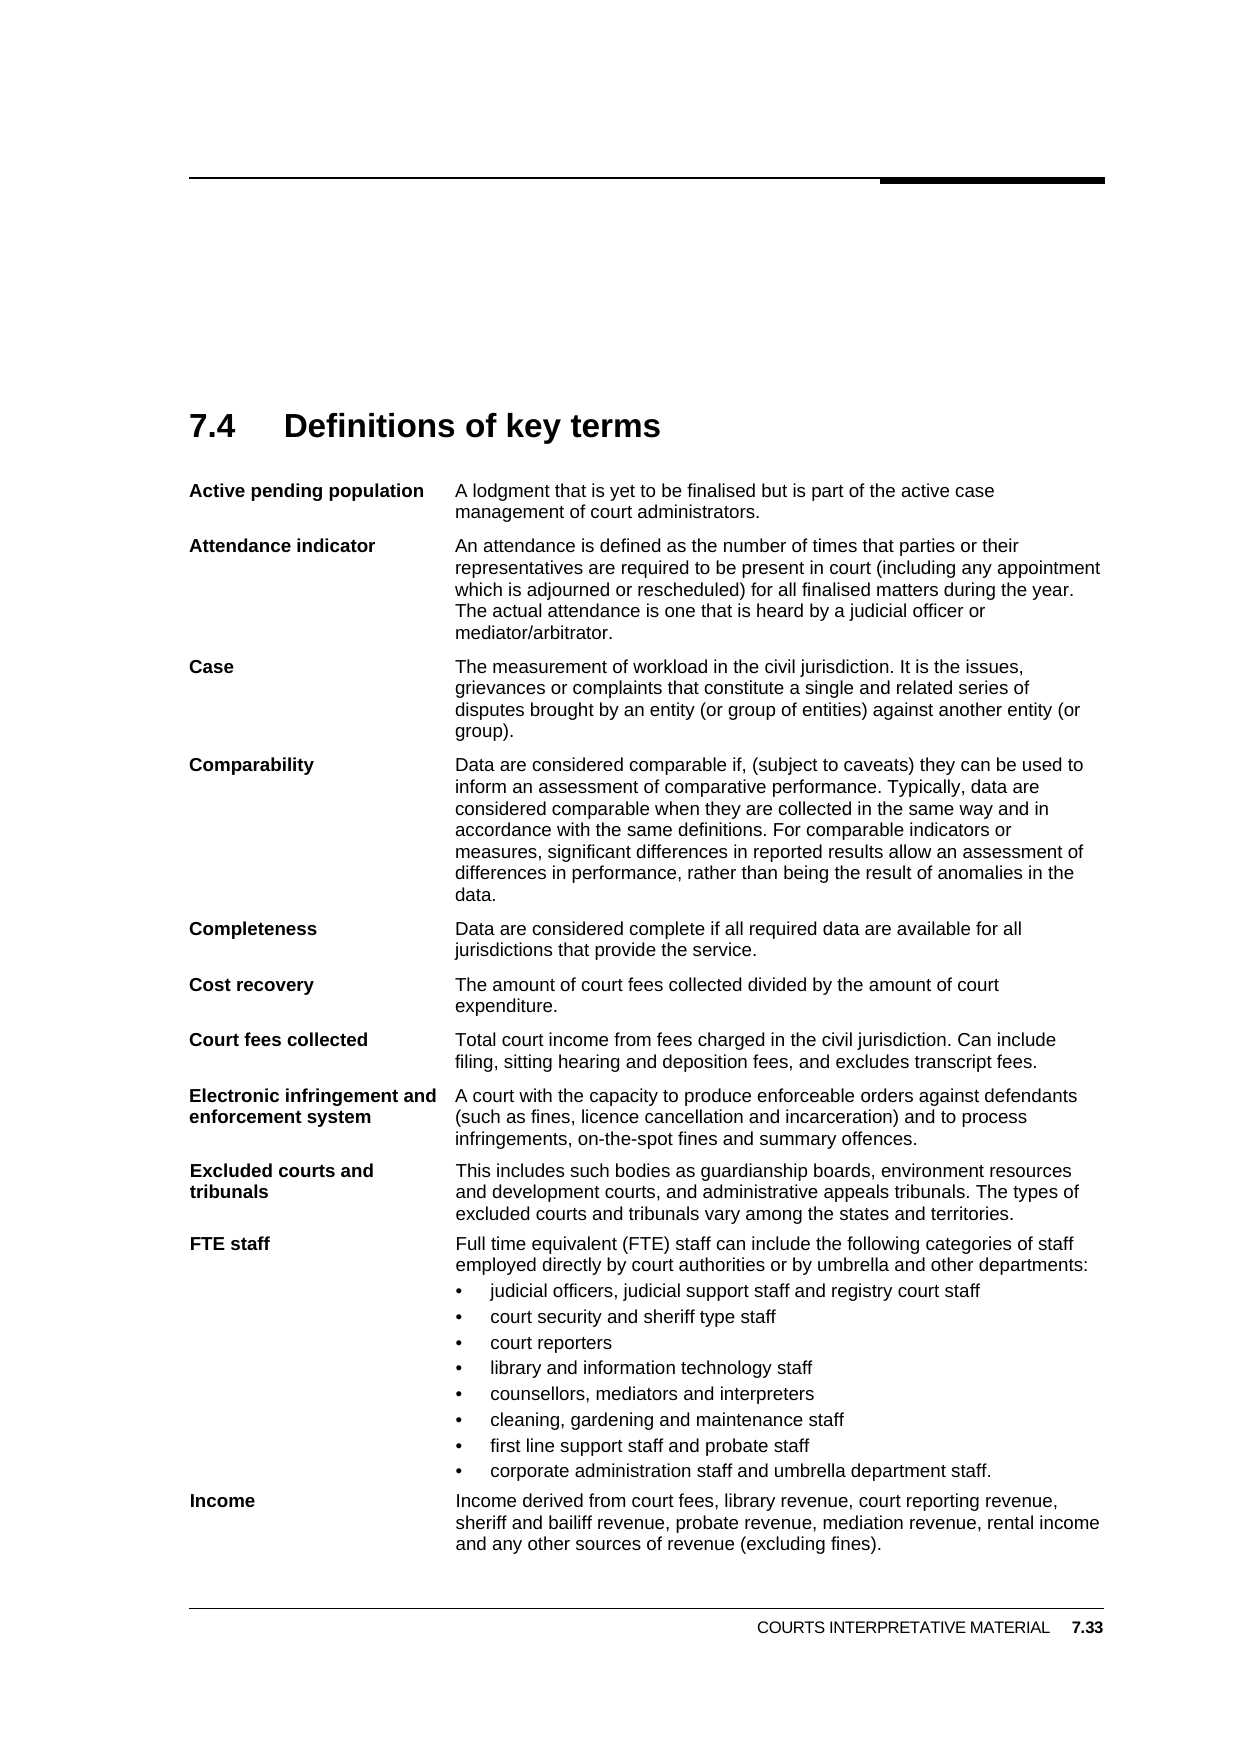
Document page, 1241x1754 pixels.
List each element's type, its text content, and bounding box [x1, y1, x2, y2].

table_cell Comparability [189, 748, 455, 911]
table_cell Case [189, 649, 455, 748]
table_cell Electronic infringement and enforcement system [189, 1078, 455, 1156]
table_cell Court fees collected [189, 1023, 455, 1078]
table_cell Data are considered comparable if, (subject to caveats) they can be used to inform an assessment of comparative performance. Typically, data are considered comparable when they are collected in the same way and in accordance with the same definitions. For comparable indicators or measures, significant differences in reported results allow an assessment of differences in performance, rather than being the result of anomalies in the data. [455, 748, 1104, 911]
table_cell Income derived from court fees, library revenue, court reporting revenue, sheriff and bailiff revenue, probate revenue, mediation revenue, rental income and any other sources of revenue (excluding fines). [455, 1486, 1104, 1559]
table_cell An attendance is defined as the number of times that parties or their representatives are required to be present in court (including any appointment which is adjourned or rescheduled) for all finalised matters during the year. The actual attendance is one that is heard by a judicial officer or mediator/arbitrator. [455, 529, 1104, 649]
table_cell A court with the capacity to produce enforceable orders against defendants (such as fines, licence cancellation and incarceration) and to process infringements, on-the-spot fines and summary offences. [455, 1078, 1104, 1156]
table_cell Excluded courts and tribunals [189, 1156, 455, 1228]
table_header Active pending population [189, 446, 455, 529]
table_cell Attendance indicator [189, 529, 455, 649]
table_cell The amount of court fees collected divided by the amount of court expenditure. [455, 967, 1104, 1023]
table_cell This includes such bodies as guardianship boards, environment resources and development courts, and administrative appeals tribunals. The types of excluded courts and tribunals vary among the states and territories. [455, 1156, 1104, 1228]
table_cell The measurement of workload in the civil jurisdiction. It is the issues, grievances or complaints that constitute a single and related series of disputes brought by an entity (or group of entities) against another entity (or group). [455, 649, 1104, 748]
subtitle 7.4 Definitions of key terms [189, 404, 1104, 446]
table_cell Full time equivalent (FTE) staff can include the following categories of staff employed directly by court authorities or by umbrella and other departments: • judicial officers, judicial support staff and registry court staff • court security and sheriff type staff • court reporters • library and information technology staff • counsellors, mediators and interpreters • cleaning, gardening and maintenance staff • first line support staff and probate staff • corporate administration staff and umbrella department staff. [455, 1229, 1104, 1486]
table_cell FTE staff [189, 1229, 455, 1486]
table_cell Cost recovery [189, 967, 455, 1023]
table_cell Income [189, 1486, 455, 1559]
table_cell Data are considered complete if all required data are available for all jurisdictions that provide the service. [455, 911, 1104, 967]
table_cell Completeness [189, 911, 455, 967]
table_cell Total court income from fees charged in the civil jurisdiction. Can include filing, sitting hearing and deposition fees, and excludes transcript fees. [455, 1023, 1104, 1078]
table_header A lodgment that is yet to be finalised but is part of the active case management of court administrators. [455, 446, 1104, 529]
